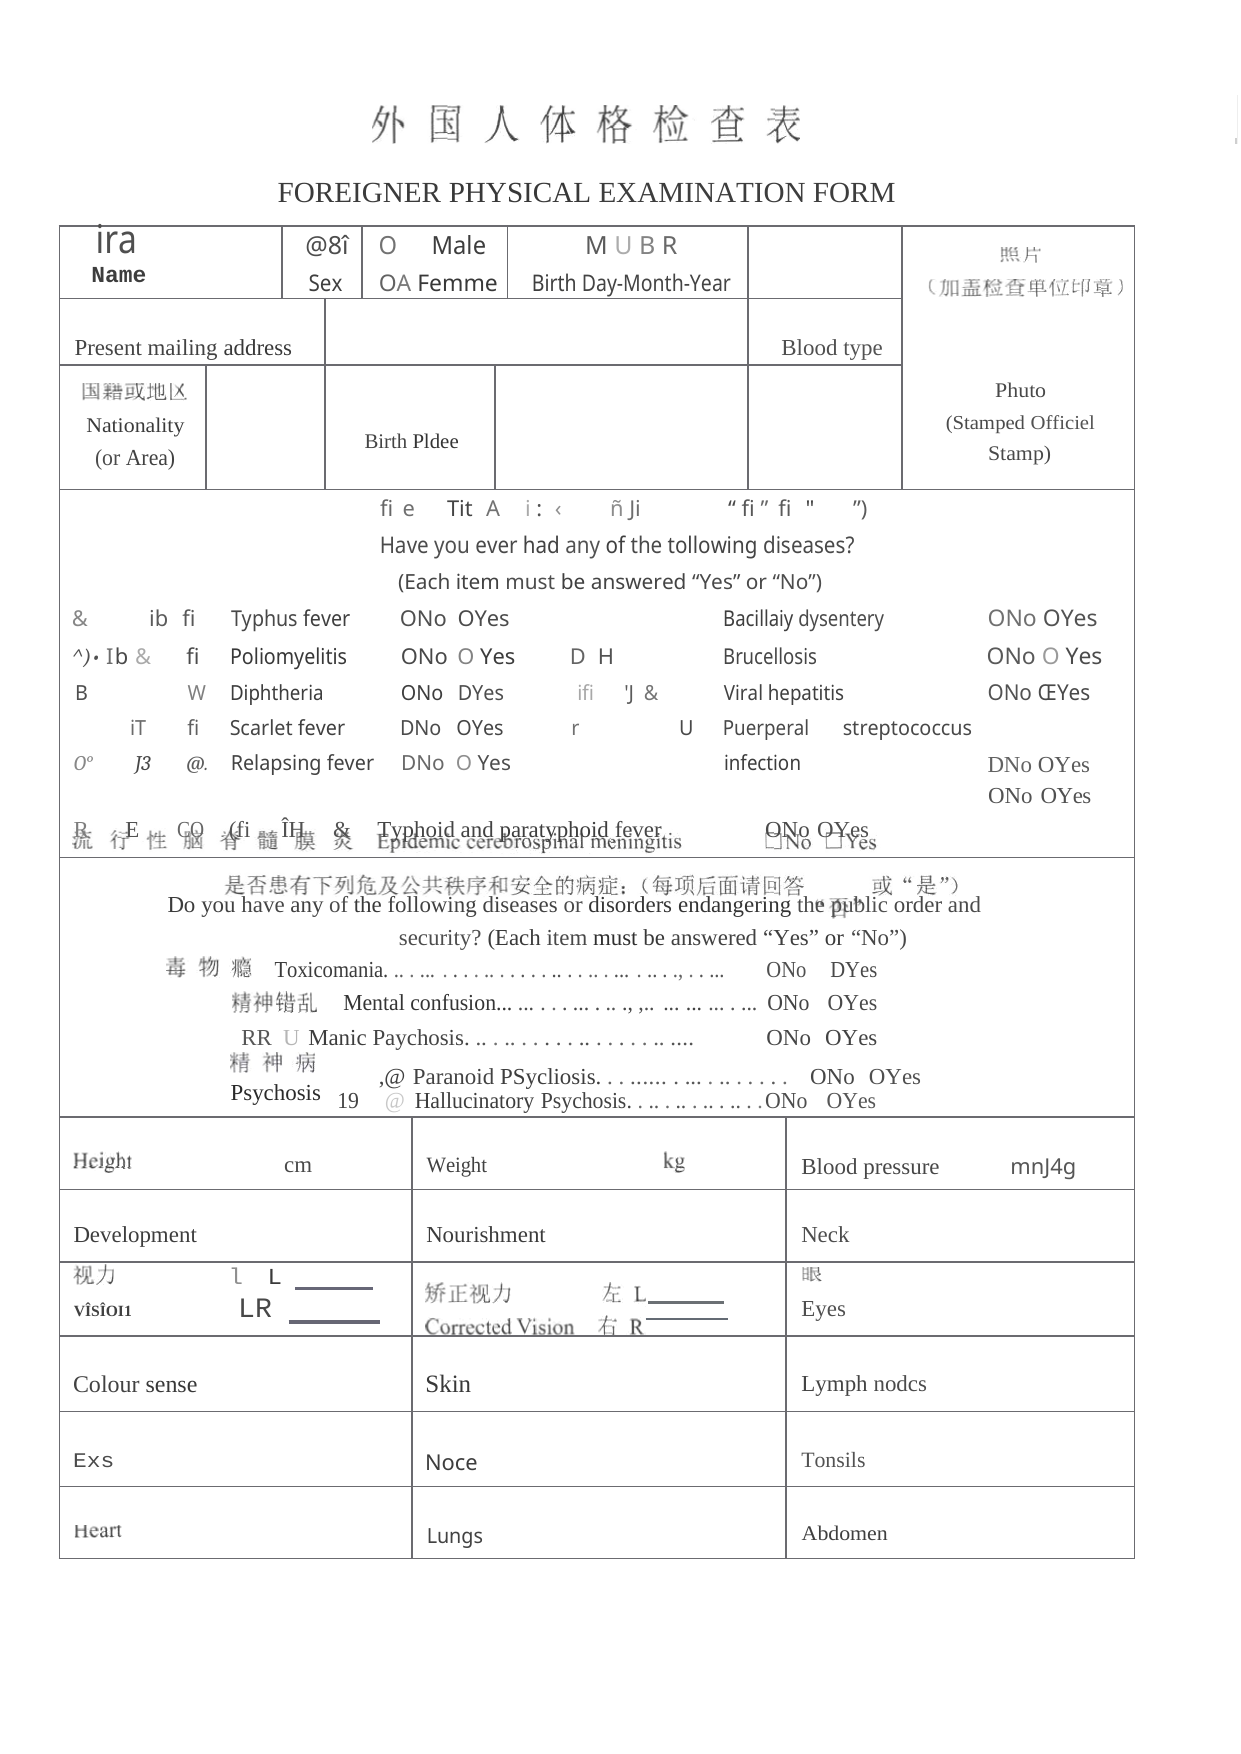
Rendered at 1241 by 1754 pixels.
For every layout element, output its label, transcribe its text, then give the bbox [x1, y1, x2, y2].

table_cell Lymph nodcs [787, 1337, 1134, 1411]
table_cell Weight [413, 1118, 785, 1189]
table_cell Skin [413, 1337, 785, 1411]
table_cell [207, 366, 324, 488]
table_cell Lungs [413, 1487, 785, 1557]
table_cell Development [60, 1190, 411, 1261]
picture [82, 383, 187, 401]
table_header @8î Sex [283, 227, 361, 298]
picture [663, 1151, 685, 1173]
picture [928, 279, 1123, 297]
table_cell Eyes [787, 1263, 1134, 1335]
table_header O Male OA Femme [363, 227, 507, 298]
picture [1000, 247, 1041, 263]
table_cell Blood type [749, 299, 901, 364]
picture [372, 105, 800, 144]
picture [166, 956, 252, 978]
picture [802, 1267, 822, 1282]
table_cell Blood pressure mnJ4g [787, 1118, 1134, 1189]
table_cell Present mailing address [60, 299, 324, 364]
table_cell Neck [787, 1190, 1134, 1261]
table_cell [60, 1487, 411, 1557]
table_cell [413, 1263, 785, 1335]
table_header ira Name [60, 227, 281, 298]
table_cell Colour sense [60, 1337, 411, 1411]
table_cell Tonsils [787, 1412, 1134, 1486]
picture [73, 1264, 114, 1285]
table_cell [749, 366, 901, 488]
picture [232, 991, 317, 1013]
table_cell Birth Pldee [326, 366, 494, 488]
table_cell Exs [60, 1412, 411, 1486]
picture [74, 1525, 122, 1538]
table_cell fi e Tit A i : ‹ ñ Ji “ fi ” fi " ”) Have you ever had any of the tollowing diseases? (Each item must be answered “Yes” or “No”) & ib fi Typhus fever ONo OYes Bacillaiy dysentery ONo OYes ^)• Ib & fi Poliomyelitis ONo O Yes D H Brucellosis ONo O Yes B W Diphtheria ONo DYes ifi 'J & Viral hepatitis ONo ŒYes iT fi Scarlet fever DNo OYes r U Puerperal streptococcus O° J3 @. Relapsing fever DNo O Yes infection DNo OYes ONo OYes R E CO (fi ÎH & Typhoid and paratyphoid fever ONo OYes [60, 490, 1134, 857]
table_cell Abdomen [787, 1487, 1134, 1557]
text FOREIGNER PHYSICAL EXAMINATION FORM [277, 175, 1240, 208]
table_cell Noce [413, 1412, 785, 1486]
table_header Phuto (Stamped Officiel Stamp) [903, 227, 1134, 488]
table_cell l L VÎSÎOI1 LR [60, 1263, 411, 1335]
table_cell Nourishment [413, 1190, 785, 1261]
table_cell Do you have any of the following diseases or disorders endangering the public order and security? (Each item must be answered “Yes” or “No”) Toxicomania. .. . ... . . . . .. . . . . . .. . . .. . ... . .. . ., . . ... ONo DYes Mental confusion... ... . . . ... . .. ., ,.. ... ... ... . ... ONo OYes RR U Manic Paychosis. .. . .. . . . . . .. . . . . . .. .... ONo OYes Psychosis ,@ Paranoid PSycliosis. . . ...... . ... . .. . . . . . ONo OYes 19 @ Hallucinatory Psychosis. . .. . .. . .. . .. . . ONo OYes [60, 858, 1134, 1116]
picture [73, 1151, 132, 1173]
table_cell [496, 366, 747, 488]
table_cell [326, 299, 747, 364]
table_cell Nationality (or Area) [60, 366, 205, 488]
table_header [749, 227, 901, 298]
table_header M U B R Birth Day-Month-Year [508, 227, 747, 298]
table_cell cm [60, 1118, 411, 1189]
